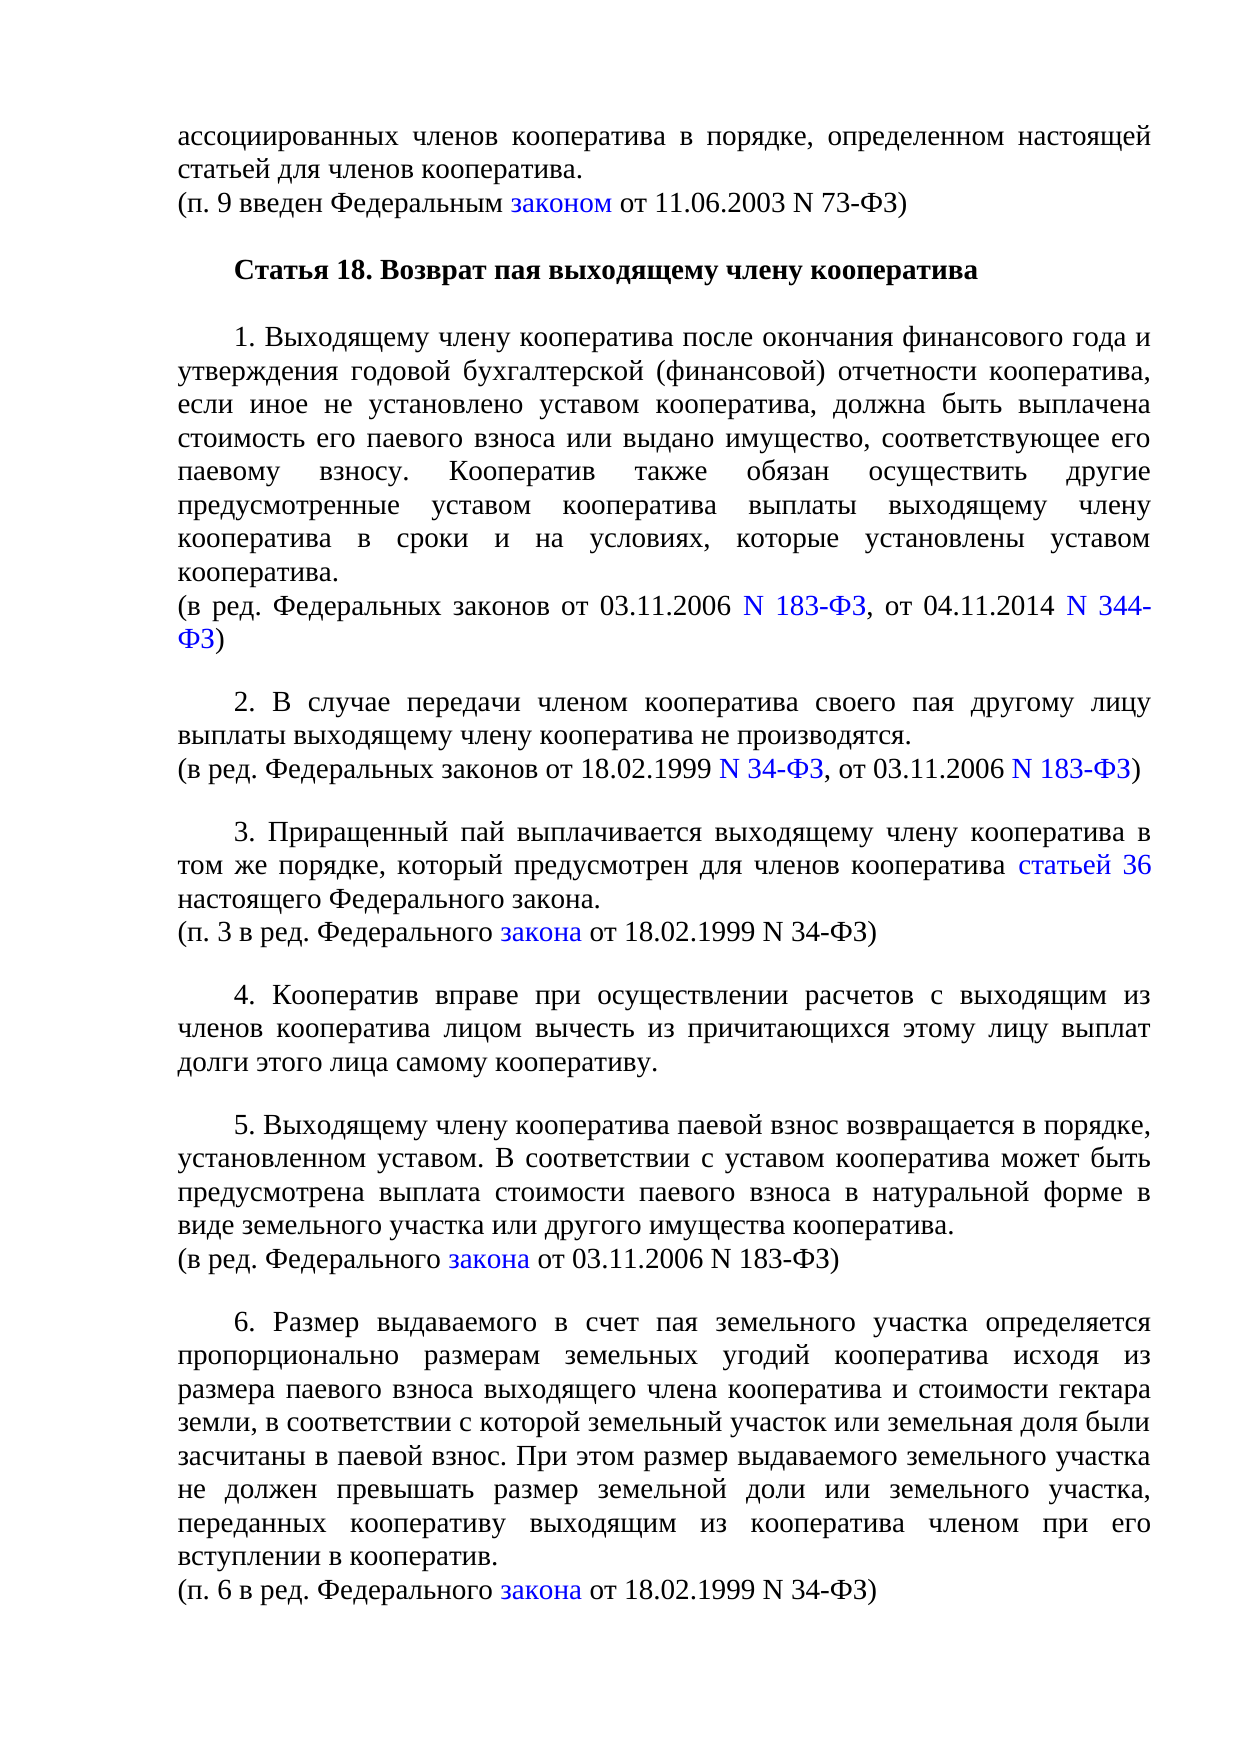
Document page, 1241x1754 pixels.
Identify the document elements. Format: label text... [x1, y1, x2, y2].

title Статья 18. Возврат пая выходящему члену кооператива [177, 252, 1152, 286]
text 5. Выходящему члену кооператива паевой взнос возвращается в порядке, установленном уставом. В соответствии с уставом кооператива может быть предусмотрена выплата стоимости паевого взноса в натуральной форме в виде земельного участка или другого имущества кооператива. [177, 1107, 1152, 1241]
text 4. Кооператив вправе при осуществлении расчетов с выходящим из членов кооператива лицом вычесть из причитающихся этому лицу выплат долги этого лица самому кооперативу. [177, 977, 1152, 1078]
text 6. Размер выдаваемого в счет пая земельного участка определяется пропорционально размерам земельных угодий кооператива исходя из размера паевого взноса выходящего члена кооператива и стоимости гектара земли, в соответствии с которой земельный участок или земельная доля были засчитаны в паевой взнос. При этом размер выдаваемого земельного участка не должен превышать размер земельной доли или земельного участка, переданных кооперативу выходящим из кооператива членом при его вступлении в кооператив. [177, 1304, 1152, 1572]
text 3. Приращенный пай выплачивается выходящему члену кооператива в том же порядке, который предусмотрен для членов кооператива статьей 36 настоящего Федерального закона. [177, 814, 1152, 914]
text (в ред. Федерального закона от 03.11.2006 N 183-ФЗ) [177, 1241, 1152, 1274]
text (в ред. Федеральных законов от 03.11.2006 N 183-ФЗ, от 04.11.2014 N 344-ФЗ) [177, 588, 1152, 655]
text (п. 6 в ред. Федерального закона от 18.02.1999 N 34-ФЗ) [177, 1572, 1152, 1606]
text 1. Выходящему члену кооператива после окончания финансового года и утверждения годовой бухгалтерской (финансовой) отчетности кооператива, если иное не установлено уставом кооператива, должна быть выплачена стоимость его паевого взноса или выдано имущество, соответствующее его паевому взносу. Кооператив также обязан осуществить другие предусмотренные уставом кооператива выплаты выходящему члену кооператива в сроки и на условиях, которые установлены уставом кооператива. [177, 319, 1152, 588]
text (п. 9 введен Федеральным законом от 11.06.2003 N 73-ФЗ) [177, 185, 1152, 219]
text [177, 118, 1152, 185]
text (в ред. Федеральных законов от 18.02.1999 N 34-ФЗ, от 03.11.2006 N 183-ФЗ) [177, 751, 1152, 784]
text (п. 3 в ред. Федерального закона от 18.02.1999 N 34-ФЗ) [177, 914, 1152, 948]
text 2. В случае передачи членом кооператива своего пая другому лицу выплаты выходящему члену кооператива не производятся. [177, 684, 1152, 751]
